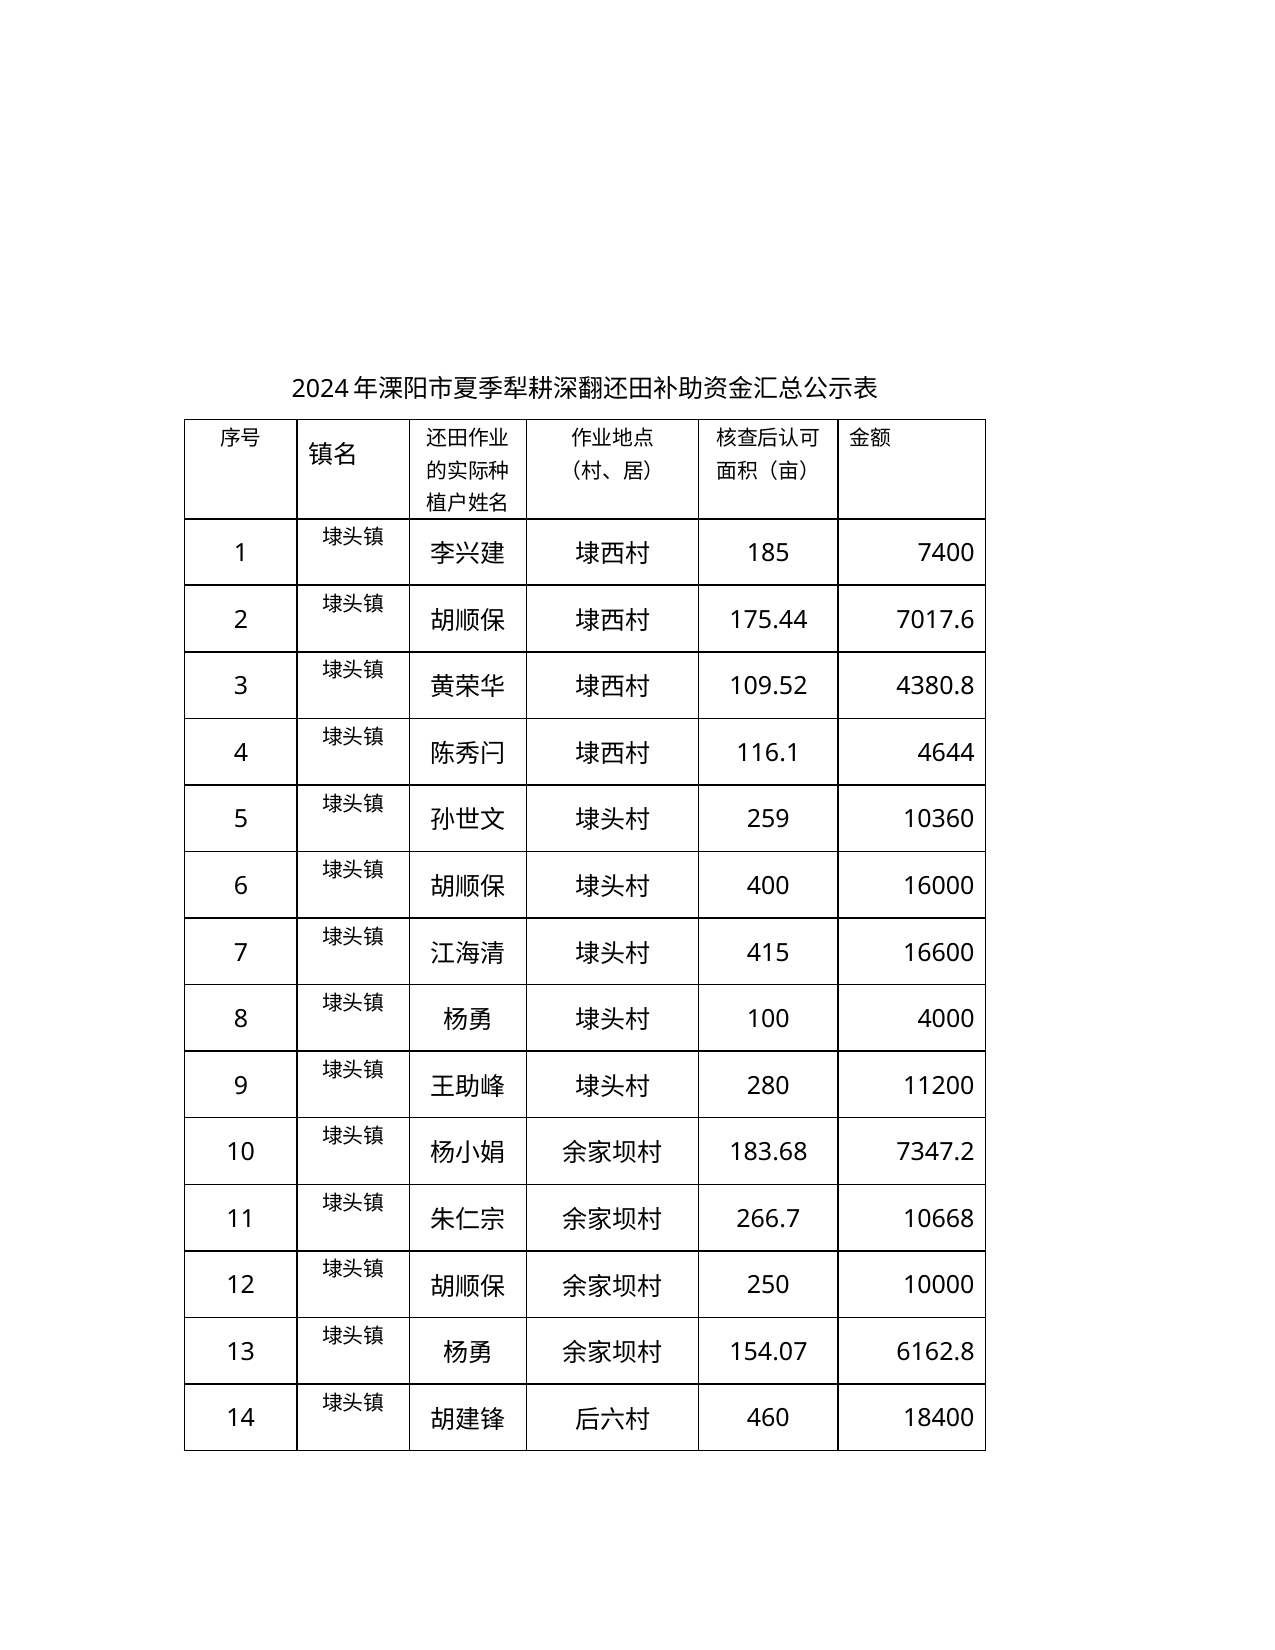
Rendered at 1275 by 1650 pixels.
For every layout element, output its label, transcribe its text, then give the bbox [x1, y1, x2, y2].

table_cell 埭头镇 [298, 786, 409, 851]
table_cell 金额 [839, 420, 985, 518]
table_cell 8 [185, 985, 296, 1050]
table_cell 266.7 [699, 1185, 837, 1250]
table_cell 16000 [839, 852, 985, 917]
table_cell 埭头镇 [298, 586, 409, 651]
table_cell 7017.6 [839, 586, 985, 651]
table_cell 李兴建 [410, 520, 526, 584]
table_cell 埭头村 [527, 919, 698, 984]
table_cell 10360 [839, 786, 985, 851]
table_cell 余家坝村 [527, 1252, 698, 1317]
table_cell 埭头镇 [298, 1318, 409, 1383]
table_cell 10000 [839, 1252, 985, 1317]
table_cell 7400 [839, 520, 985, 584]
table_cell 9 [185, 1052, 296, 1117]
table_cell 10668 [839, 1185, 985, 1250]
table_cell 280 [699, 1052, 837, 1117]
table_cell 埭头镇 [298, 719, 409, 784]
table_cell 埭头镇 [298, 852, 409, 917]
table_cell 埭头镇 [298, 985, 409, 1050]
table_cell 陈秀闩 [410, 719, 526, 784]
table_cell 埭西村 [527, 586, 698, 651]
table_cell 王助峰 [410, 1052, 526, 1117]
table_cell 后六村 [527, 1385, 698, 1450]
table_cell 埭头村 [527, 985, 698, 1050]
table_cell 埭头镇 [298, 1385, 409, 1450]
table_cell 埭西村 [527, 719, 698, 784]
table_cell 6162.8 [839, 1318, 985, 1383]
table_cell 杨小娟 [410, 1118, 526, 1183]
table_cell 7347.2 [839, 1118, 985, 1183]
table_cell 埭头镇 [298, 653, 409, 717]
table_cell 余家坝村 [527, 1118, 698, 1183]
table_cell 109.52 [699, 653, 837, 717]
table_cell 埭头镇 [298, 520, 409, 584]
table_cell 400 [699, 852, 837, 917]
table_cell 185 [699, 520, 837, 584]
table_cell 12 [185, 1252, 296, 1317]
table_cell 4000 [839, 985, 985, 1050]
table_cell 11200 [839, 1052, 985, 1117]
table_cell 核查后认可面积（亩） [699, 420, 837, 518]
table_cell 埭头镇 [298, 919, 409, 984]
table_cell 埭西村 [527, 653, 698, 717]
table_cell 183.68 [699, 1118, 837, 1183]
table_cell 460 [699, 1385, 837, 1450]
table_cell 黄荣华 [410, 653, 526, 717]
table_cell 埭头镇 [298, 1052, 409, 1117]
table_cell 埭头村 [527, 852, 698, 917]
table_cell 11 [185, 1185, 296, 1250]
table_cell 朱仁宗 [410, 1185, 526, 1250]
table_cell 4644 [839, 719, 985, 784]
table_cell 埭头村 [527, 1052, 698, 1117]
table_cell 杨勇 [410, 985, 526, 1050]
table_cell 江海清 [410, 919, 526, 984]
table_cell 10 [185, 1118, 296, 1183]
table_cell 250 [699, 1252, 837, 1317]
table_cell 4 [185, 719, 296, 784]
table_cell 埭头镇 [298, 1118, 409, 1183]
table_cell 胡建锋 [410, 1385, 526, 1450]
table_cell 18400 [839, 1385, 985, 1450]
table_cell 胡顺保 [410, 1252, 526, 1317]
table_cell 还田作业的实际种植户姓名 [410, 420, 526, 518]
table_cell 作业地点 （村、居） [527, 420, 698, 518]
table_cell 埭头镇 [298, 1252, 409, 1317]
table_cell 镇名 [298, 420, 409, 518]
table_cell 7 [185, 919, 296, 984]
table_cell 余家坝村 [527, 1318, 698, 1383]
table_cell 杨勇 [410, 1318, 526, 1383]
table_header 2024年溧阳市夏季犁耕深翻还田补助资金汇总公示表 [184, 224, 986, 419]
table_cell 116.1 [699, 719, 837, 784]
table_cell 埭头镇 [298, 1185, 409, 1250]
table_cell 6 [185, 852, 296, 917]
table_cell 孙世文 [410, 786, 526, 851]
table_cell 5 [185, 786, 296, 851]
table_cell 16600 [839, 919, 985, 984]
table_cell 175.44 [699, 586, 837, 651]
table_cell 埭头村 [527, 786, 698, 851]
table_cell 埭西村 [527, 520, 698, 584]
table_cell 4380.8 [839, 653, 985, 717]
table_cell 胡顺保 [410, 586, 526, 651]
table_cell 415 [699, 919, 837, 984]
table_cell 14 [185, 1385, 296, 1450]
table_cell 余家坝村 [527, 1185, 698, 1250]
table_cell 3 [185, 653, 296, 717]
table_cell 13 [185, 1318, 296, 1383]
table_cell 154.07 [699, 1318, 837, 1383]
table_cell 2 [185, 586, 296, 651]
table_cell 序号 [185, 420, 296, 518]
table_cell 1 [185, 520, 296, 584]
table_cell 胡顺保 [410, 852, 526, 917]
table_cell 259 [699, 786, 837, 851]
table_cell 100 [699, 985, 837, 1050]
